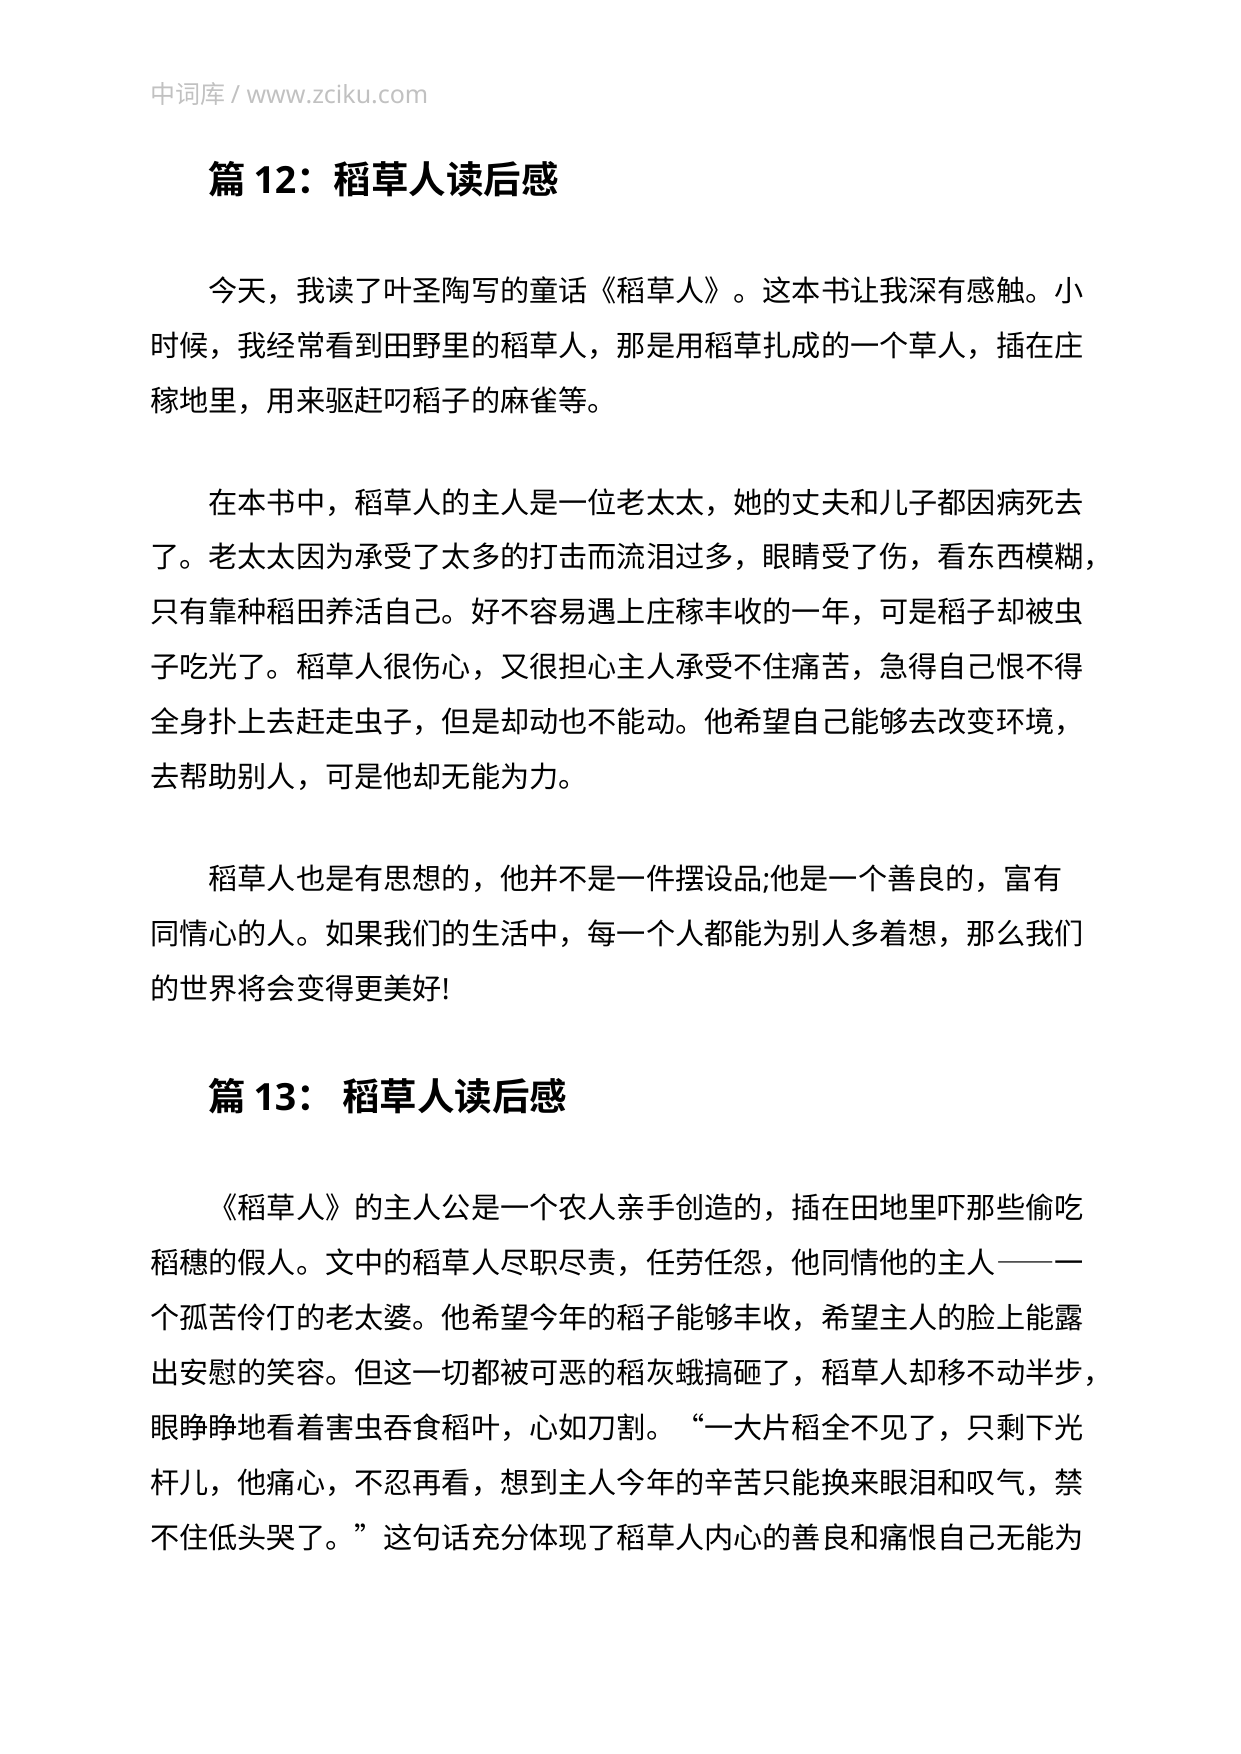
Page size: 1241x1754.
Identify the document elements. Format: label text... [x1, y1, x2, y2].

text 篇12：稻草人读后感 [150, 150, 1090, 204]
text 今天，我读了叶圣陶写的童话《稻草人》。这本书让我深有感触。小时候，我经常看到田野里的稻草人，那是用稻草扎成的一个草人，插在庄稼地里，用来驱赶叼稻子的麻雀等。 [150, 268, 1090, 420]
text 篇13： 稻草人读后感 [150, 1067, 1090, 1122]
text 在本书中，稻草人的主人是一位老太太，她的丈夫和儿子都因病死去了。老太太因为承受了太多的打击而流泪过多，眼睛受了伤，看东西模糊，只有靠种稻田养活自己。好不容易遇上庄稼丰收的一年，可是稻子却被虫子吃光了。稻草人很伤心，又很担心主人承受不住痛苦，急得自己恨不得全身扑上去赶走虫子，但是却动也不能动。他希望自己能够去改变环境，去帮助别人，可是他却无能为力。 [150, 479, 1090, 796]
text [150, 1185, 1090, 1557]
text 稻草人也是有思想的，他并不是一件摆设品;他是一个善良的，富有同情心的人。如果我们的生活中，每一个人都能为别人多着想，那么我们的世界将会变得更美好! [150, 855, 1090, 1008]
